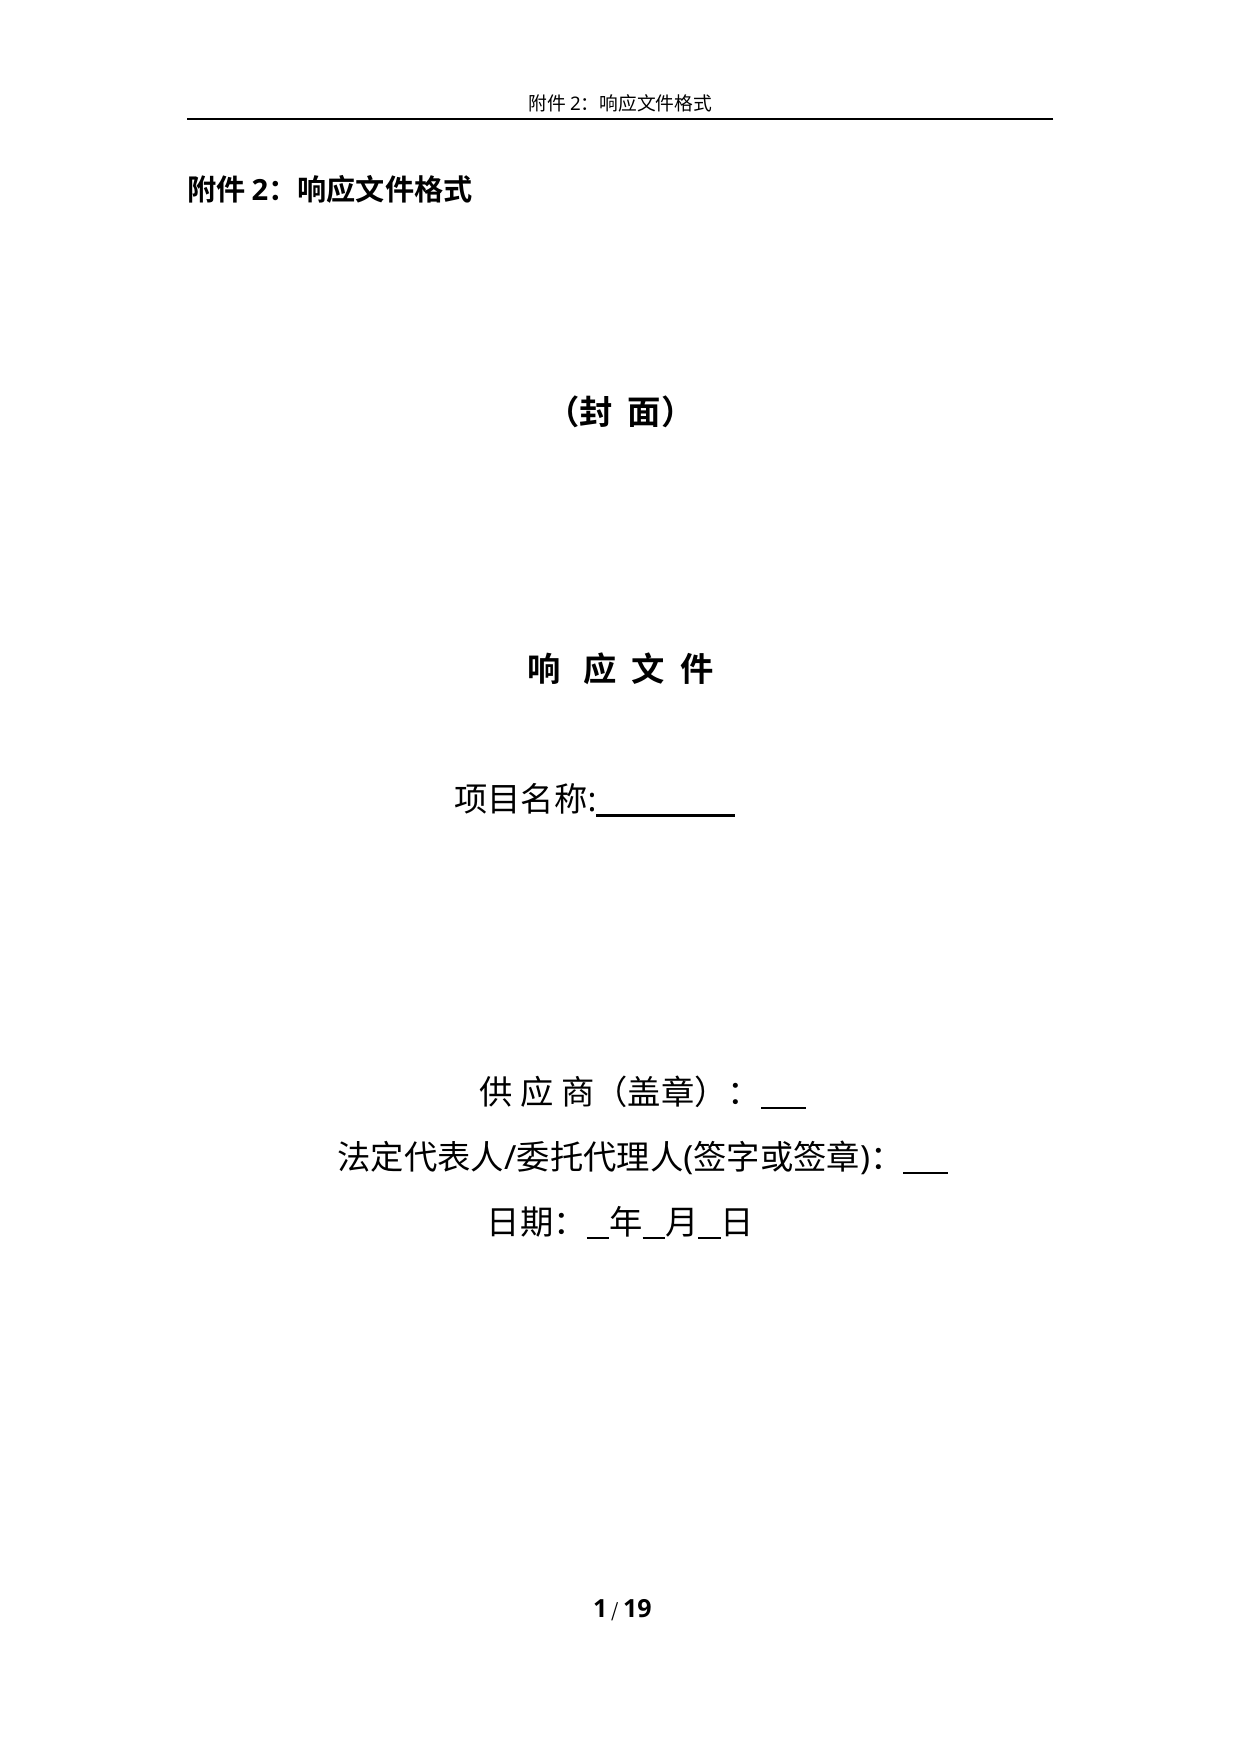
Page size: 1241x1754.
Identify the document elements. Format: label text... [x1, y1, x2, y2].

text 响 应 文 件 [187, 635, 1053, 700]
text 附件2：响应文件格式 [187, 156, 1053, 221]
text 日期： 年 月 日 [187, 1187, 1053, 1252]
text 项目名称: [187, 765, 1053, 830]
text 供 应 商（盖章）： [187, 1057, 1053, 1122]
subtitle （封 面） [187, 378, 1053, 443]
text 法定代表人/委托代理人(签字或签章)： [187, 1122, 1053, 1187]
